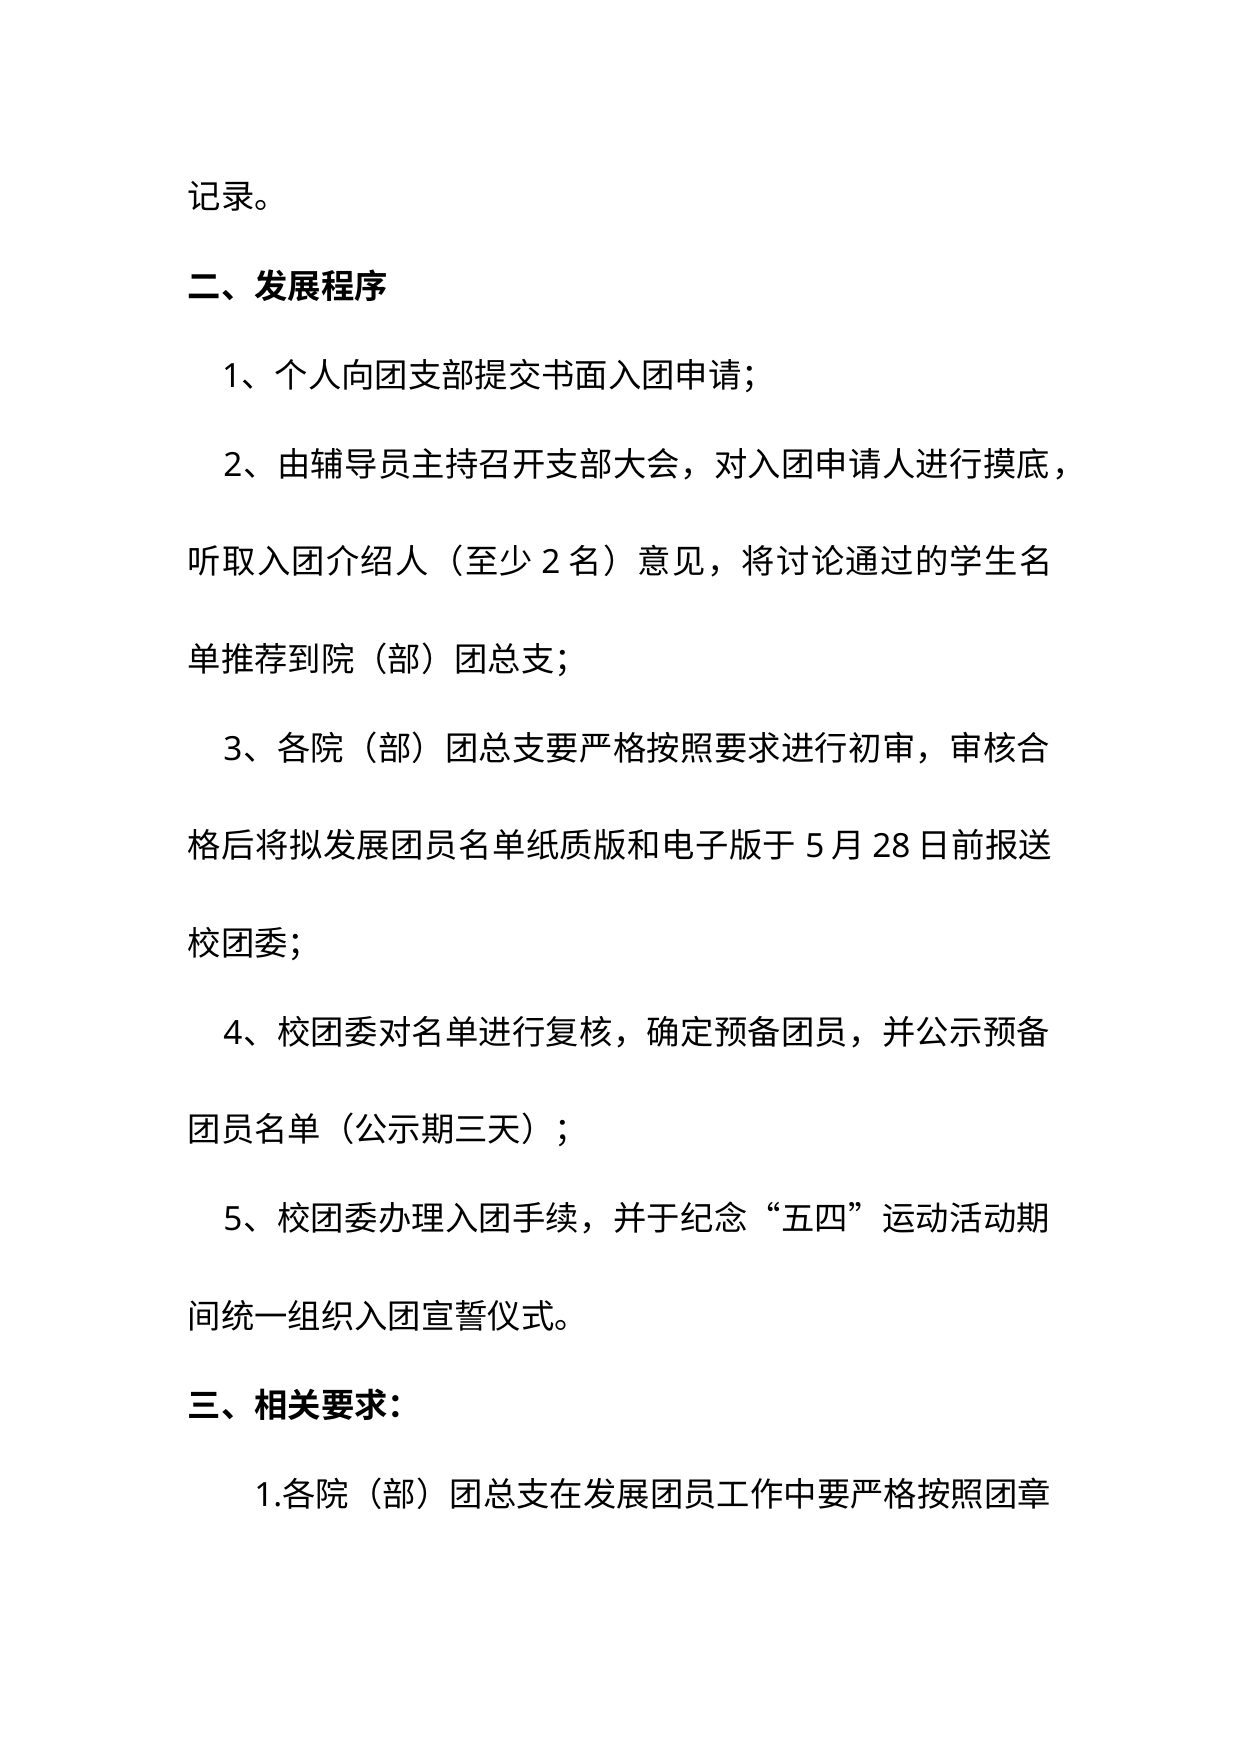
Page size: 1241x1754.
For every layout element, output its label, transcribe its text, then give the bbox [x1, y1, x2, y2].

text 1、个人向团支部提交书面入团申请； [187, 340, 1053, 405]
text 5、校团委办理入团手续，并于纪念“五四”运动活动期间统一组织入团宣誓仪式。 [187, 1184, 1053, 1346]
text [187, 1459, 1053, 1524]
text 二、发展程序 [187, 251, 1053, 316]
text 2、由辅导员主持召开支部大会，对入团申请人进行摸底，听取入团介绍人（至少2名）意见，将讨论通过的学生名单推荐到院（部）团总支； [187, 429, 1053, 689]
text 3、各院（部）团总支要严格按照要求进行初审，审核合格后将拟发展团员名单纸质版和电子版于5月28日前报送校团委； [187, 713, 1053, 973]
text 三、相关要求： [187, 1371, 1053, 1436]
text 4、校团委对名单进行复核，确定预备团员，并公示预备团员名单（公示期三天）； [187, 997, 1053, 1160]
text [187, 162, 1053, 227]
